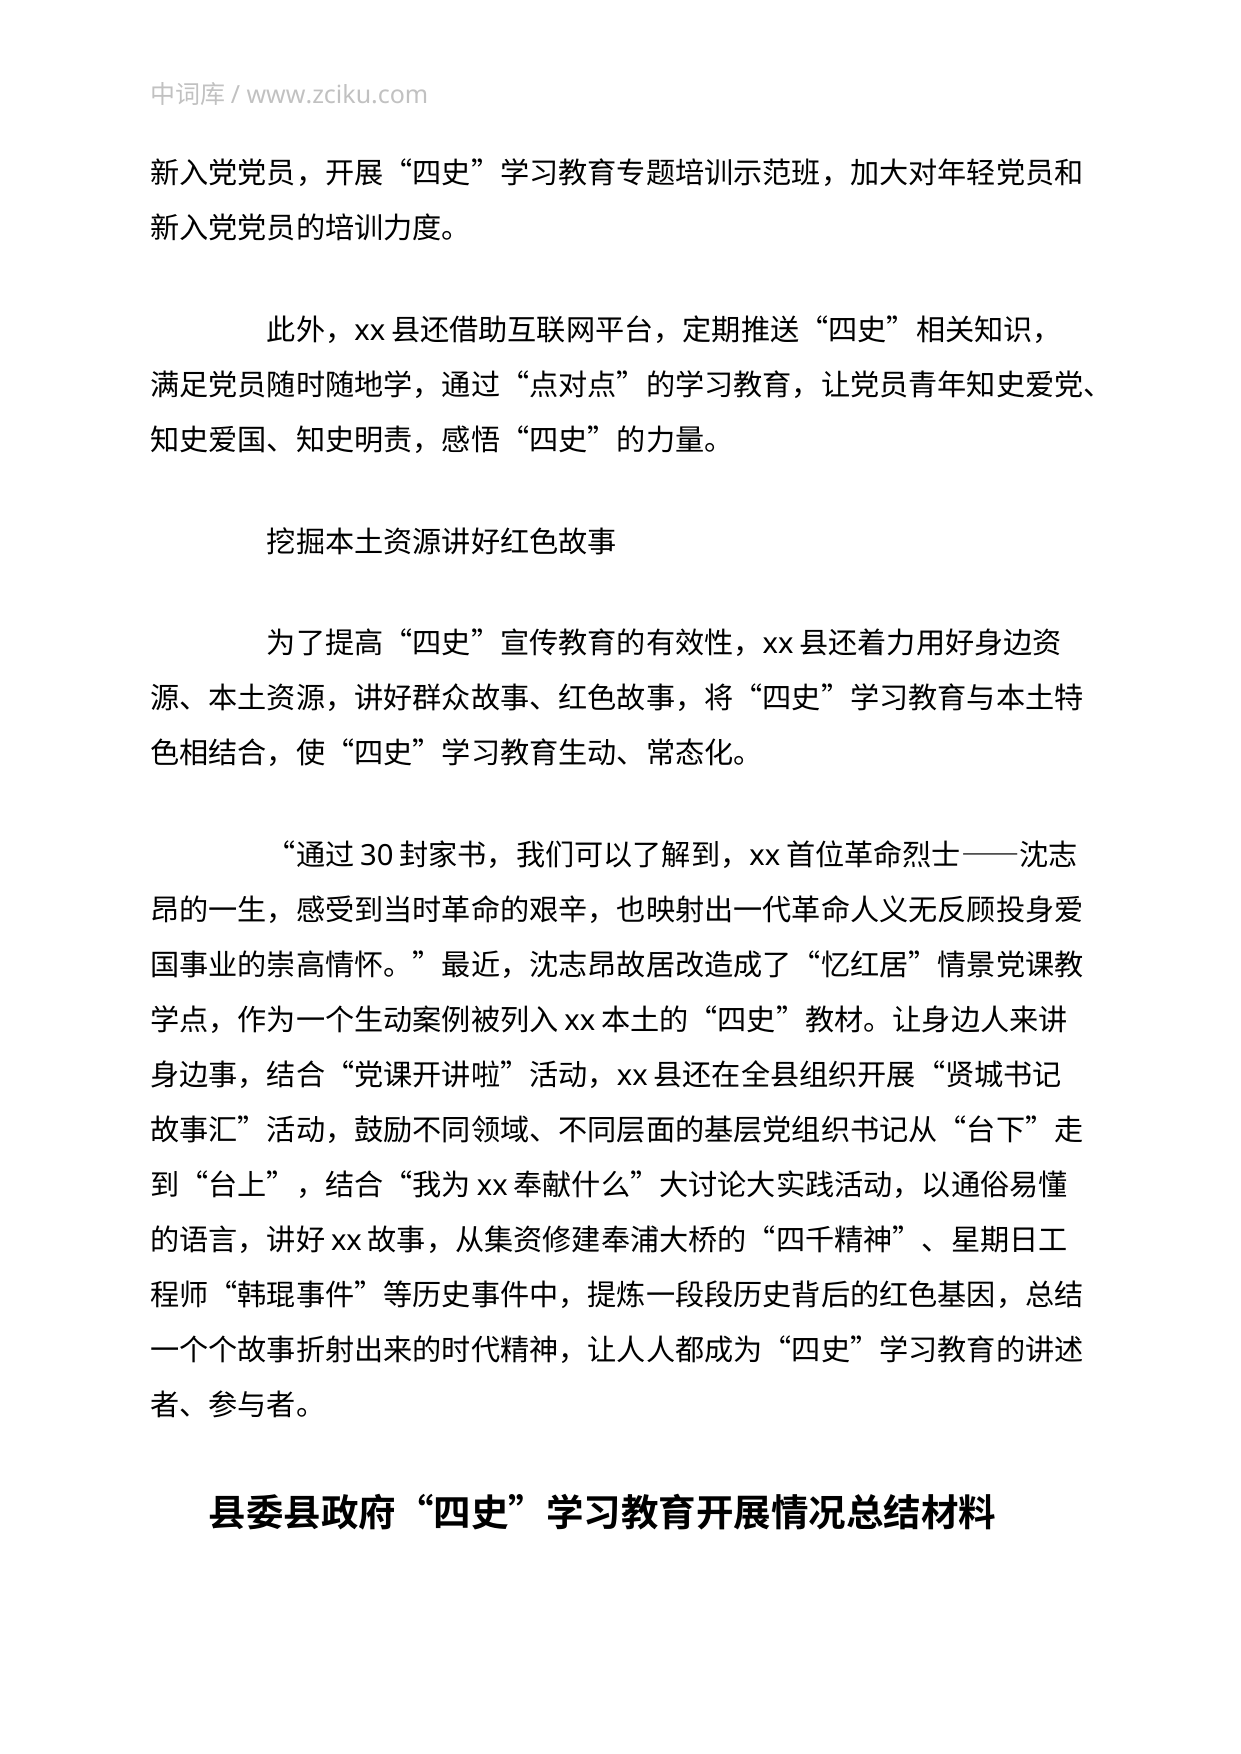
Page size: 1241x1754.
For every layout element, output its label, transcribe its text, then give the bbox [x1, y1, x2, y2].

text “通过30封家书，我们可以了解到，xx首位革命烈士——沈志昂的一生，感受到当时革命的艰辛，也映射出一代革命人义无反顾投身爱国事业的崇高情怀。”最近，沈志昂故居改造成了“忆红居”情景党课教学点，作为一个生动案例被列入xx本土的“四史”教材。让身边人来讲身边事，结合“党课开讲啦”活动，xx县还在全县组织开展“贤城书记故事汇”活动，鼓励不同领域、不同层面的基层党组织书记从“台下”走到“台上”，结合“我为xx奉献什么”大讨论大实践活动，以通俗易懂的语言，讲好xx故事，从集资修建奉浦大桥的“四千精神”、星期日工程师“韩琨事件”等历史事件中，提炼一段段历史背后的红色基因，总结一个个故事折射出来的时代精神，让人人都成为“四史”学习教育的讲述者、参与者。 [150, 832, 1090, 1423]
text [150, 150, 1090, 247]
text 此外，xx县还借助互联网平台，定期推送“四史”相关知识，满足党员随时随地学，通过“点对点”的学习教育，让党员青年知史爱党、知史爱国、知史明责，感悟“四史”的力量。 [150, 307, 1090, 459]
text 县委县政府“四史”学习教育开展情况总结材料 [150, 1483, 1090, 1537]
text 为了提高“四史”宣传教育的有效性，xx县还着力用好身边资源、本土资源，讲好群众故事、红色故事，将“四史”学习教育与本土特色相结合，使“四史”学习教育生动、常态化。 [150, 620, 1090, 772]
text 挖掘本土资源讲好红色故事 [150, 518, 1090, 561]
